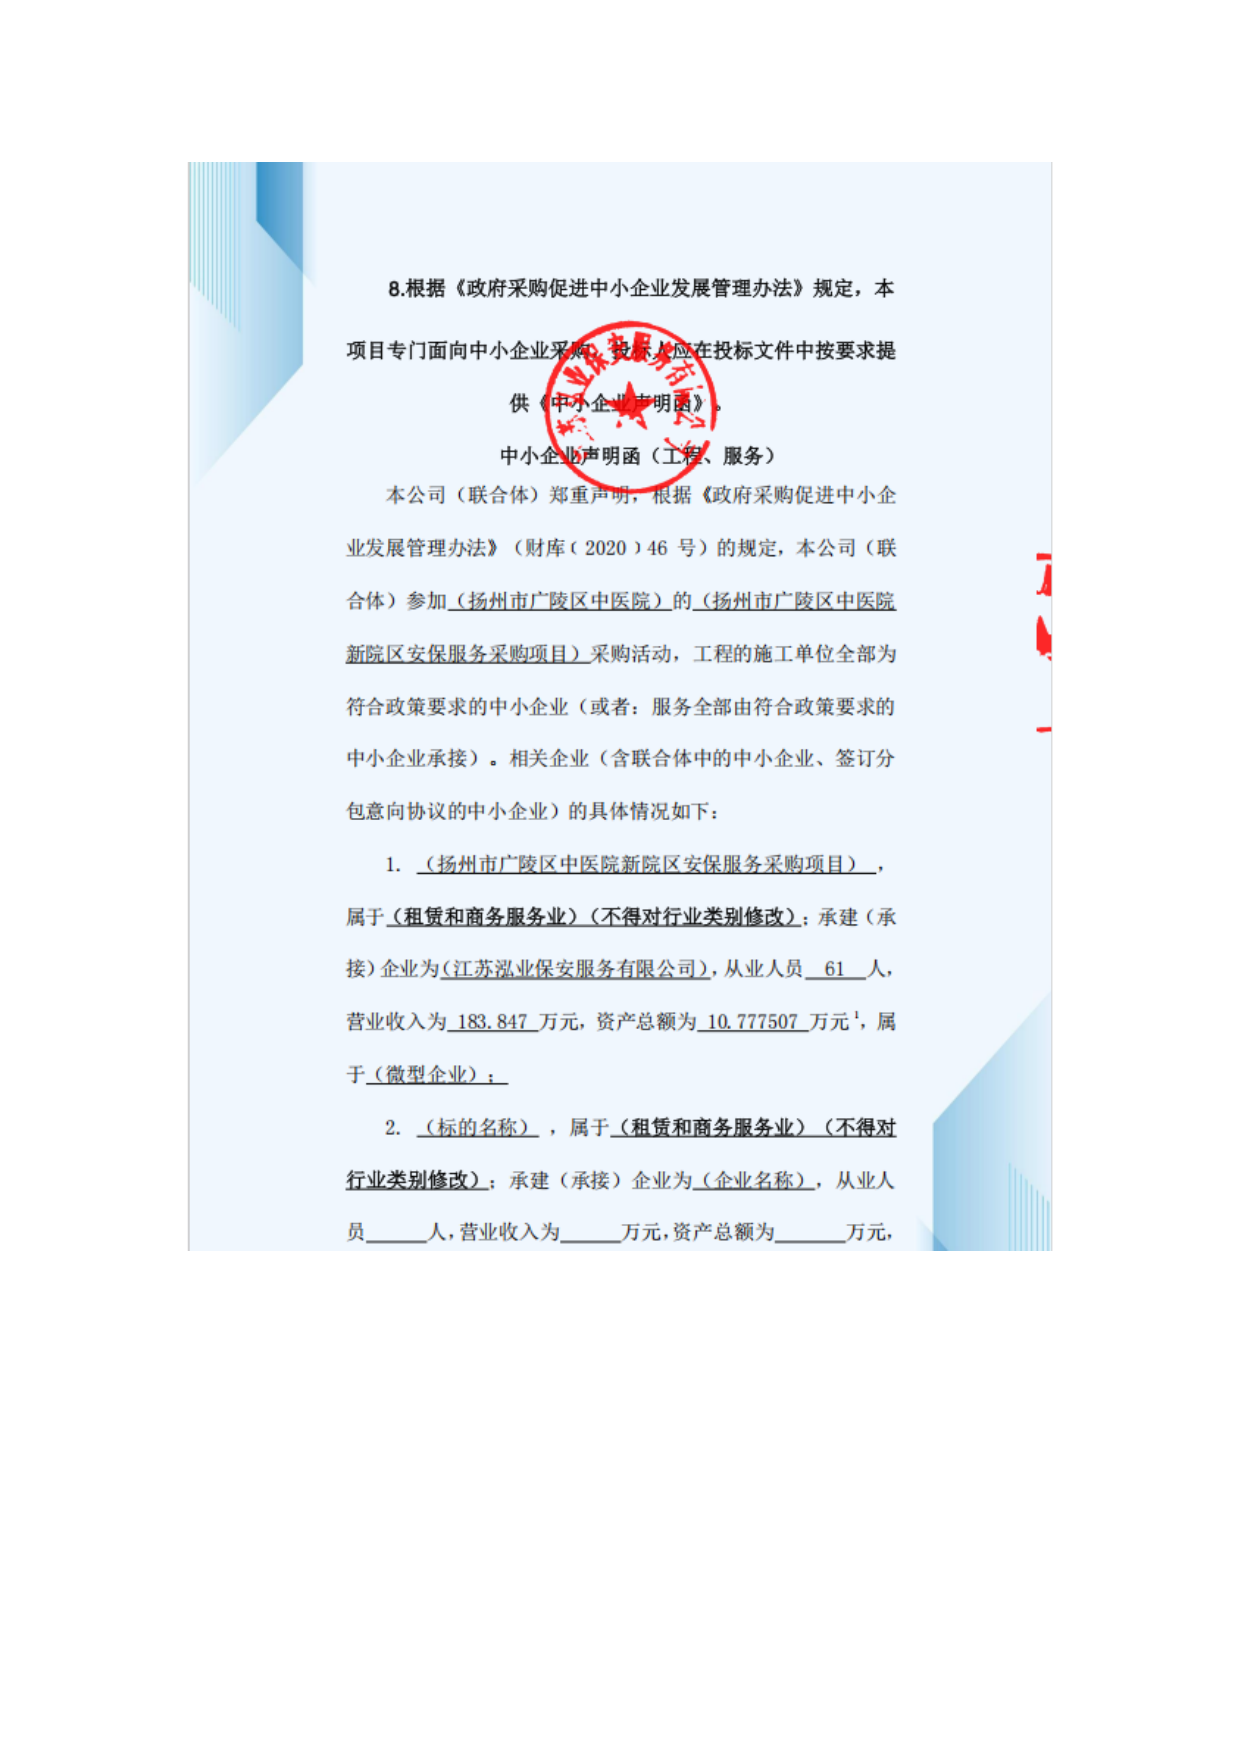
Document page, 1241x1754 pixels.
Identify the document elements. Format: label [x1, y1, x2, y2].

picture [187, 162, 1053, 1251]
